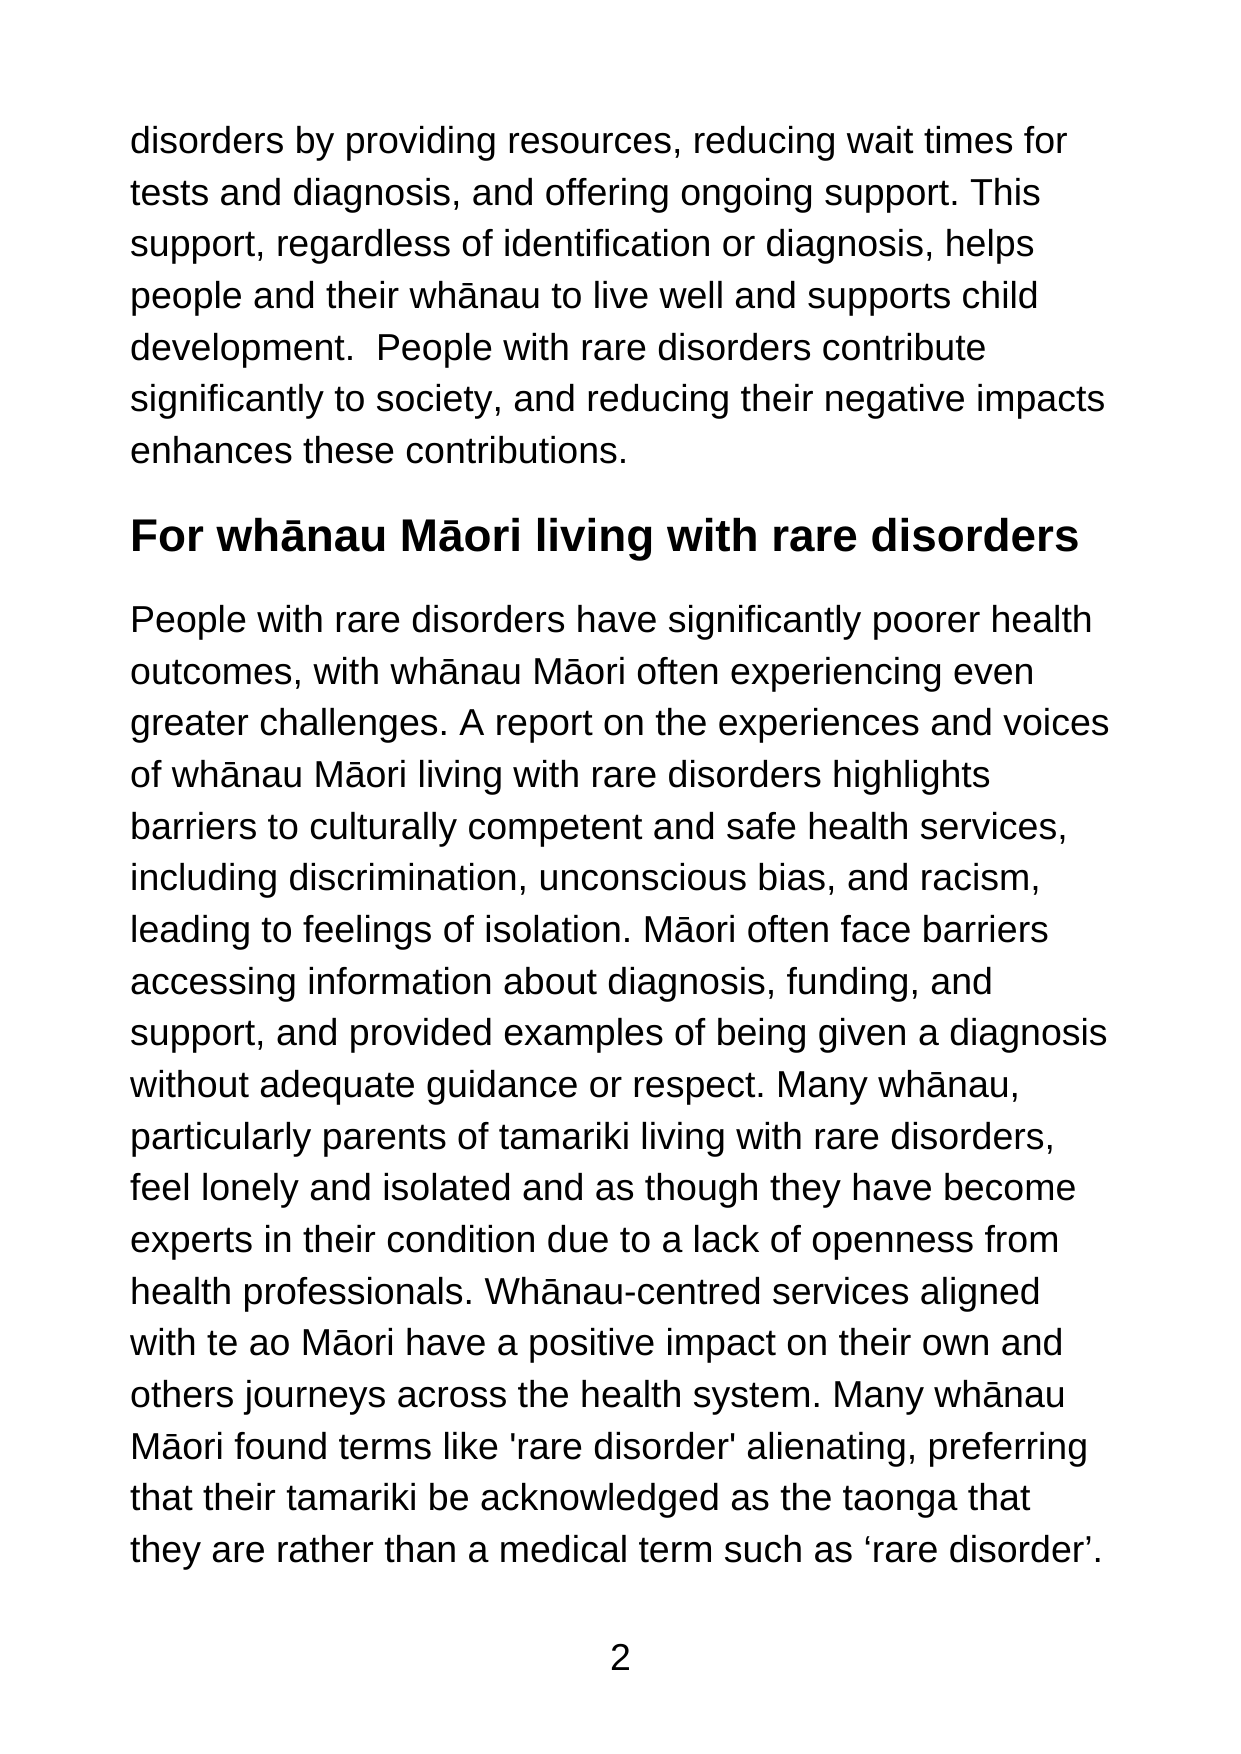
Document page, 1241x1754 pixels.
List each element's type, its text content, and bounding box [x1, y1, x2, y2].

text People with rare disorders have significantly poorer health outcomes, with whānau Māori often experiencing even greater challenges. A report on the experiences and voices of whānau Māori living with rare disorders highlights barriers to culturally competent and safe health services, including discrimination, unconscious bias, and racism, leading to feelings of isolation. Māori often face barriers accessing information about diagnosis, funding, and support, and provided examples of being given a diagnosis without adequate guidance or respect. Many whānau, particularly parents of tamariki living with rare disorders, feel lonely and isolated and as though they have become experts in their condition due to a lack of openness from health professionals. Whānau-centred services aligned with te ao Māori have a positive impact on their own and others journeys across the health system. Many whānau Māori found terms like 'rare disorder' alienating, preferring that their tamariki be acknowledged as the taonga that they are rather than a medical term such as ‘rare disorder’. [130, 597, 1110, 1570]
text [130, 118, 1110, 471]
subtitle For whānau Māori living with rare disorders [130, 509, 1110, 562]
